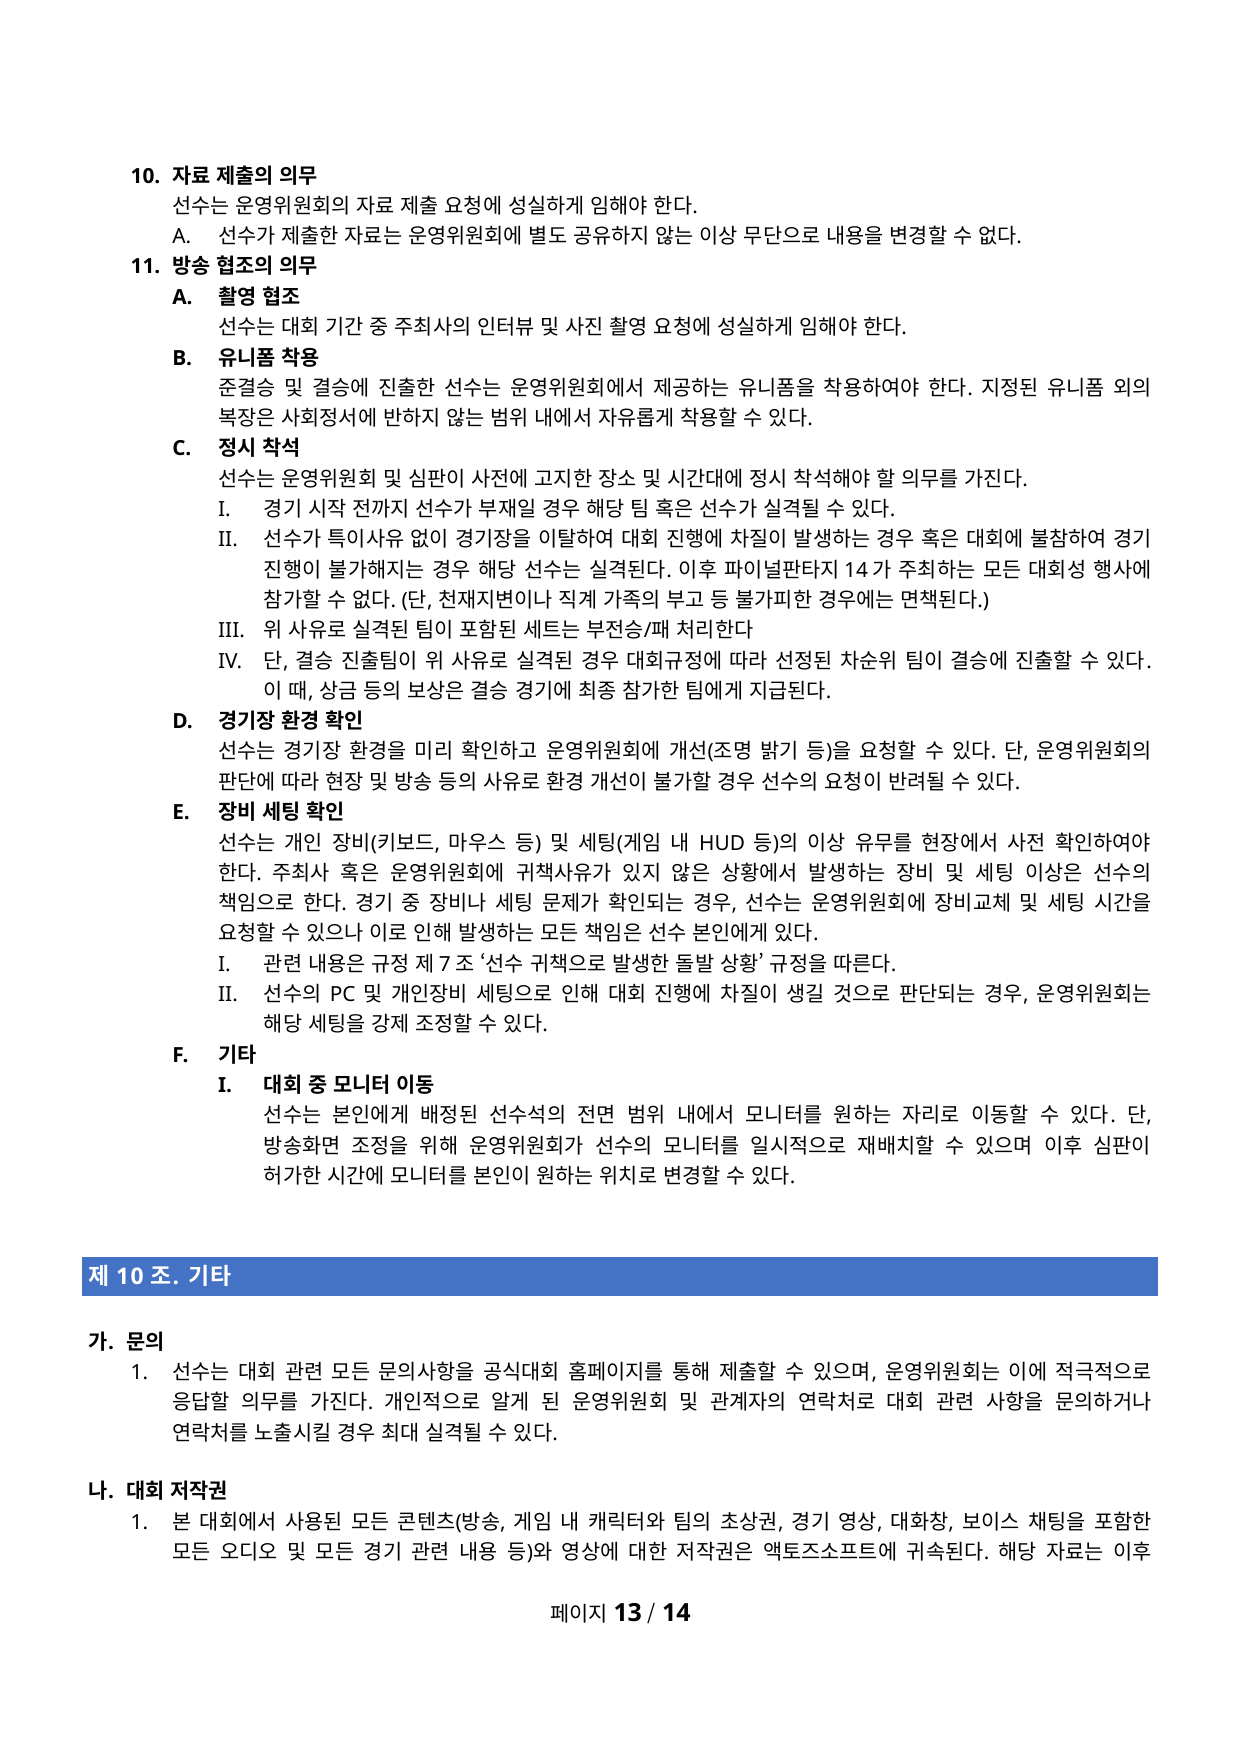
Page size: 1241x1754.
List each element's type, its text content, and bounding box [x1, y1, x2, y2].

list 유니폼 착용 [172, 341, 1152, 371]
text 선수는 본인에게 배정된 선수석의 전면 범위 내에서 모니터를 원하는 자리로 이동할 수 있다. 단, 방송화면 조정을 위해 운영위원회가 선수의 모니터를 일시적으로 재배치할 수 있으며 이후 심판이 허가한 시간에 모니터를 본인이 원하는 위치로 변경할 수 있다. [264, 1098, 1152, 1189]
list 선수는 대회 관련 모든 문의사항을 공식대회 홈페이지를 통해 제출할 수 있으며, 운영위원회는 이에 적극적으로 응답할 의무를 가진다. 개인적으로 알게 된 운영위원회 및 관계자의 연락처로 대회 관련 사항을 문의하거나 연락처를 노출시킬 경우 최대 실격될 수 있다. [130, 1355, 1152, 1446]
text 선수는 대회 기간 중 주최사의 인터뷰 및 사진 촬영 요청에 성실하게 임해야 한다. [218, 310, 1152, 341]
list 선수가 특이사유 없이 경기장을 이탈하여 대회 진행에 차질이 발생하는 경우 혹은 대회에 불참하여 경기 진행이 불가해지는 경우 해당 선수는 실격된다. 이후 파이널판타지14가 주최하는 모든 대회성 행사에 참가할 수 없다. (단, 천재지변이나 직계 가족의 부고 등 불가피한 경우에는 면책된다.) [218, 523, 1152, 613]
list 정시 착석 [172, 432, 1152, 462]
list 대회 저작권 [89, 1474, 1152, 1505]
text 선수는 운영위원회의 자료 제출 요청에 성실하게 임해야 한다. [172, 189, 1152, 219]
list 대회 중 모니터 이동 [218, 1068, 1152, 1098]
list 기타 [172, 1038, 1152, 1068]
text 선수는 운영위원회 및 심판이 사전에 고지한 장소 및 시간대에 정시 착석해야 할 의무를 가진다. [218, 462, 1152, 492]
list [130, 1505, 1152, 1566]
list 위 사유로 실격된 팀이 포함된 세트는 부전승/패 처리한다 [218, 613, 1152, 644]
list 단, 결승 진출팀이 위 사유로 실격된 경우 대회규정에 따라 선정된 차순위 팀이 결승에 진출할 수 있다. 이 때, 상금 등의 보상은 결승 경기에 최종 참가한 팀에게 지급된다. [218, 644, 1152, 704]
list 자료 제출의 의무 [130, 159, 1152, 189]
text 준결승 및 결승에 진출한 선수는 운영위원회에서 제공하는 유니폼을 착용하여야 한다. 지정된 유니폼 외의 복장은 사회정서에 반하지 않는 범위 내에서 자유롭게 착용할 수 있다. [218, 371, 1152, 432]
list 장비 세팅 확인 [172, 795, 1152, 826]
text 선수는 경기장 환경을 미리 확인하고 운영위원회에 개선(조명 밝기 등)을 요청할 수 있다. 단, 운영위원회의 판단에 따라 현장 및 방송 등의 사유로 환경 개선이 불가할 경우 선수의 요청이 반려될 수 있다. [218, 735, 1152, 795]
list 촬영 협조 [172, 280, 1152, 310]
text 선수는 개인 장비(키보드, 마우스 등) 및 세팅(게임 내 HUD 등)의 이상 유무를 현장에서 사전 확인하여야 한다. 주최사 혹은 운영위원회에 귀책사유가 있지 않은 상황에서 발생하는 장비 및 세팅 이상은 선수의 책임으로 한다. 경기 중 장비나 세팅 문제가 확인되는 경우, 선수는 운영위원회에 장비교체 및 세팅 시간을 요청할 수 있으나 이로 인해 발생하는 모든 책임은 선수 본인에게 있다. [218, 826, 1152, 947]
list 문의 [89, 1325, 1152, 1355]
list 선수의 PC 및 개인장비 세팅으로 인해 대회 진행에 차질이 생길 것으로 판단되는 경우, 운영위원회는 해당 세팅을 강제 조정할 수 있다. [218, 977, 1152, 1038]
list 관련 내용은 규정 제7조 ‘선수 귀책으로 발생한 돌발 상황’ 규정을 따른다. [218, 947, 1152, 977]
list 경기장 환경 확인 [172, 704, 1152, 735]
list 방송 협조의 의무 [130, 250, 1152, 280]
list 선수가 제출한 자료는 운영위원회에 별도 공유하지 않는 이상 무단으로 내용을 변경할 수 없다. [172, 219, 1152, 250]
list 경기 시작 전까지 선수가 부재일 경우 해당 팀 혹은 선수가 실격될 수 있다. [218, 492, 1152, 523]
subtitle 제10조. 기타 [89, 1263, 1152, 1290]
